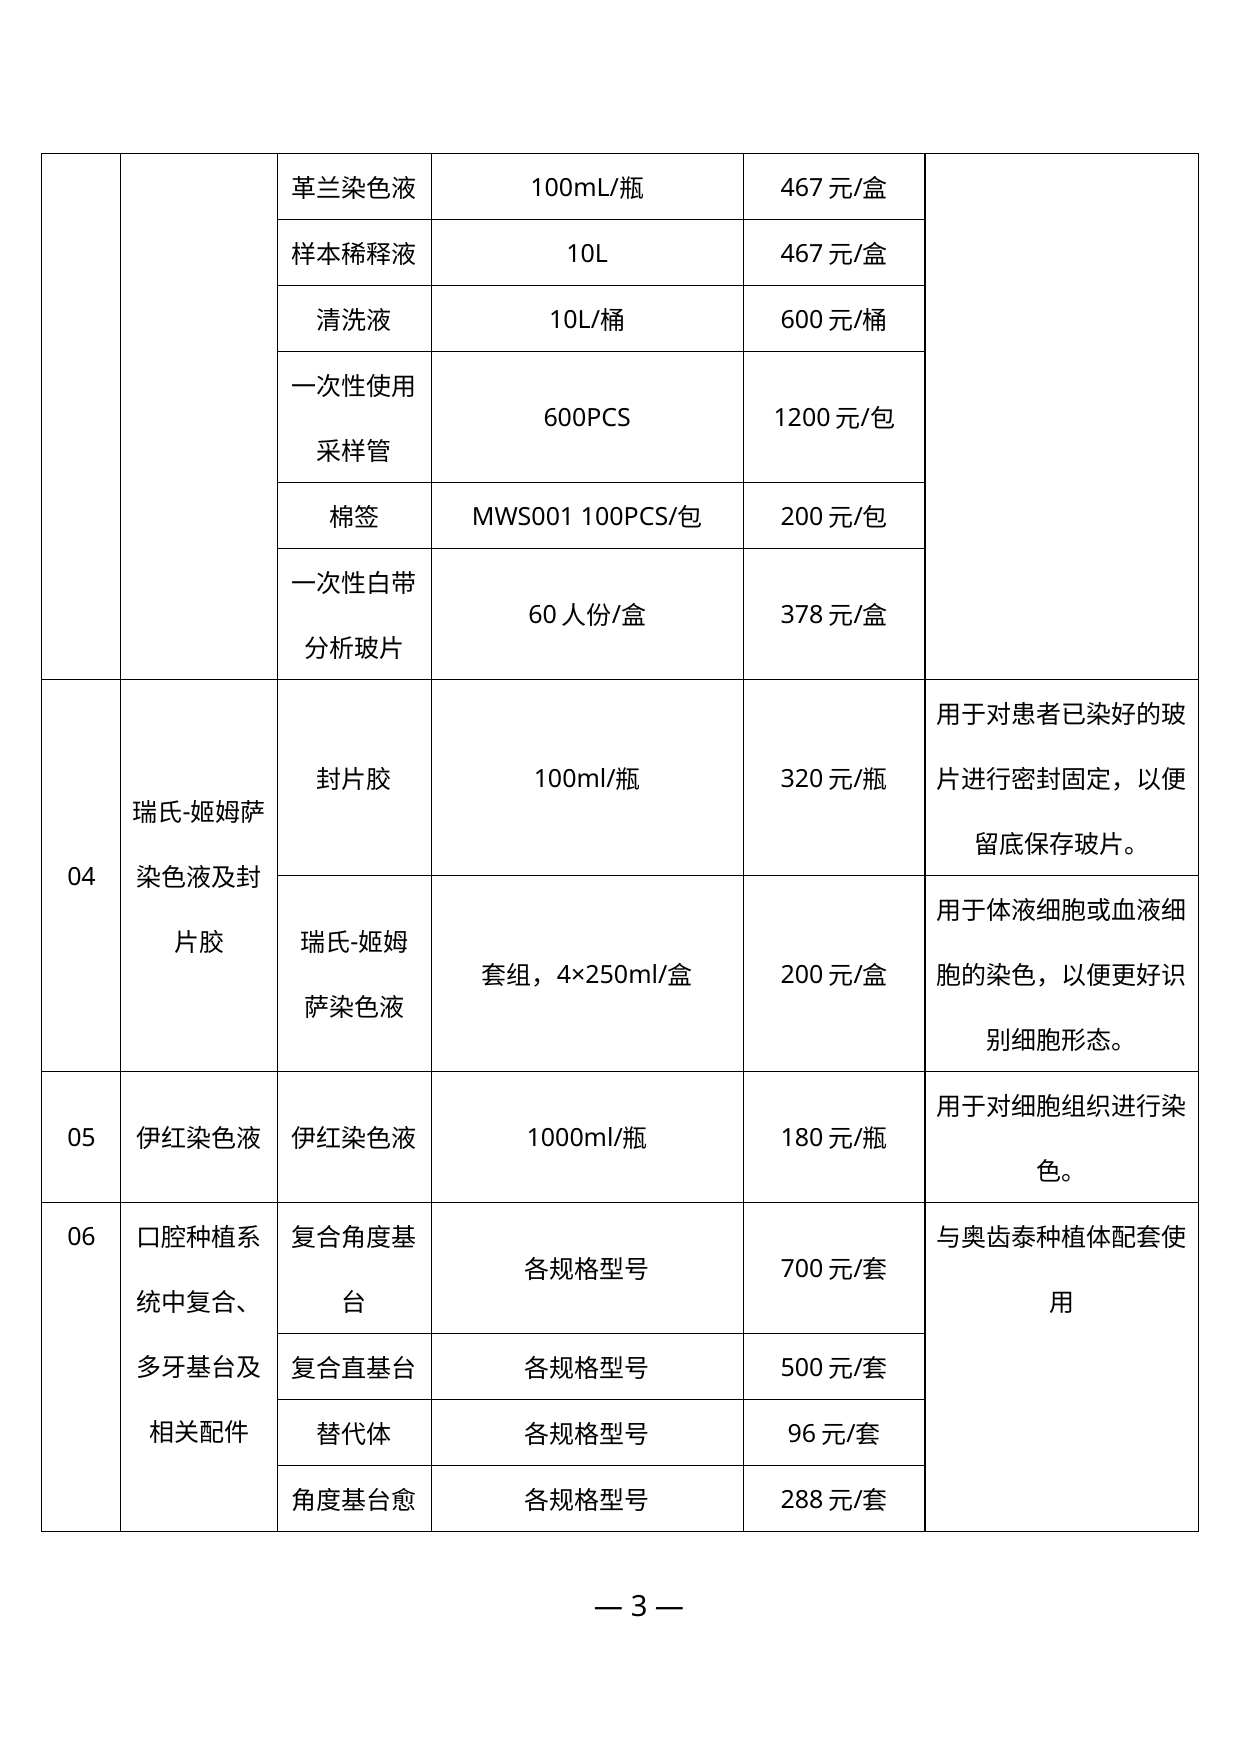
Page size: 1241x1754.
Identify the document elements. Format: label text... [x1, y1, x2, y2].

table_cell 各规格型号 [432, 1400, 743, 1465]
table_cell 革兰染色液 [278, 154, 431, 219]
table_cell 467元/盒 [744, 154, 924, 219]
table_cell 600元/桶 [744, 286, 924, 351]
table_cell 10L/桶 [432, 286, 743, 351]
table_cell 一次性使用采样管 [278, 352, 431, 482]
table_cell 与奥齿泰种植体配套使用 [926, 1203, 1198, 1531]
table_cell 套组，4×250ml/盒 [432, 876, 743, 1071]
table_cell 复合直基台 [278, 1334, 431, 1399]
table_cell 各规格型号 [432, 1334, 743, 1399]
table_cell 05 [42, 1072, 120, 1202]
table_cell MWS001 100PCS/包 [432, 483, 743, 548]
table_cell 180元/瓶 [744, 1072, 924, 1202]
table_cell 96元/套 [744, 1400, 924, 1465]
table_cell 320元/瓶 [744, 680, 924, 875]
table_cell 10L [432, 220, 743, 285]
table_cell 500元/套 [744, 1334, 924, 1399]
table_cell 伊红染色液 [121, 1072, 277, 1202]
table_cell 封片胶 [278, 680, 431, 875]
table_cell 100ml/瓶 [432, 680, 743, 875]
table_cell 06 [42, 1203, 120, 1531]
table_cell 瑞氏-姬姆萨染色液 [278, 876, 431, 1071]
table_cell 100mL/瓶 [432, 154, 743, 219]
table_cell 复合角度基台 [278, 1203, 431, 1333]
table_cell 378元/盒 [744, 549, 924, 679]
table_cell 角度基台愈合帽 [278, 1466, 431, 1531]
table_cell 用于对患者已染好的玻片进行密封固定，以便留底保存玻片。 [926, 680, 1198, 875]
table_cell 口腔种植系统中复合、多牙基台及相关配件 [121, 1203, 277, 1531]
table_cell 伊红染色液 [278, 1072, 431, 1202]
table_cell 一次性白带分析玻片 [278, 549, 431, 679]
table_cell 288元/套 [744, 1466, 924, 1531]
table_cell 60人份/盒 [432, 549, 743, 679]
table_cell 600PCS [432, 352, 743, 482]
table_cell 棉签 [278, 483, 431, 548]
table_cell 1000ml/瓶 [432, 1072, 743, 1202]
table_cell 用于体液细胞或血液细胞的染色，以便更好识别细胞形态。 [926, 876, 1198, 1071]
table_cell 200元/盒 [744, 876, 924, 1071]
table_cell 替代体 [278, 1400, 431, 1465]
table_cell 200元/包 [744, 483, 924, 548]
table_cell 04 [42, 680, 120, 1071]
table_cell 700元/套 [744, 1203, 924, 1333]
table_cell 用于对细胞组织进行染色。 [926, 1072, 1198, 1202]
table_cell 样本稀释液 [278, 220, 431, 285]
table_cell 各规格型号 [432, 1466, 743, 1531]
table_cell 1200元/包 [744, 352, 924, 482]
table_cell 467元/盒 [744, 220, 924, 285]
table_cell 各规格型号 [432, 1203, 743, 1333]
table_cell 瑞氏-姬姆萨染色液及封片胶 [121, 680, 277, 1071]
table_cell 清洗液 [278, 286, 431, 351]
